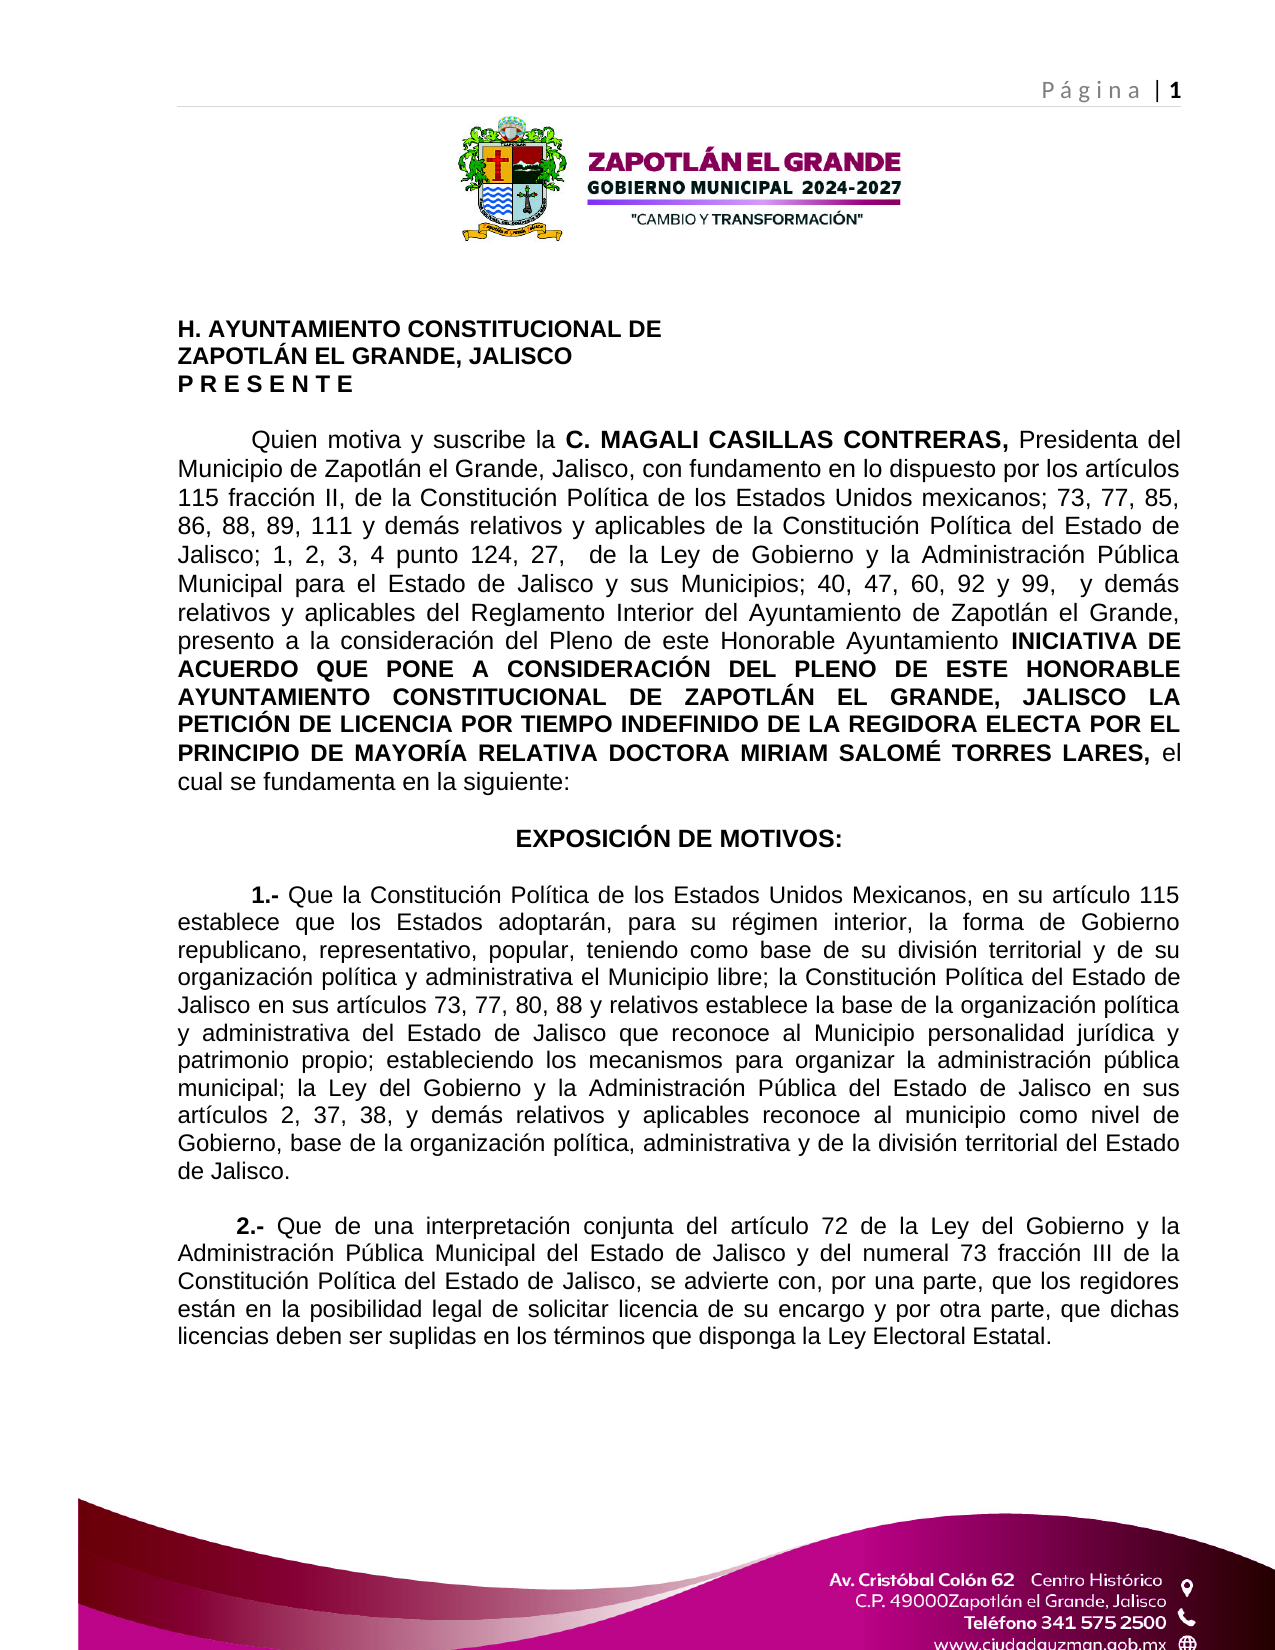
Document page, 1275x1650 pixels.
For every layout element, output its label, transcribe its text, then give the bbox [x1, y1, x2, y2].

text ZAPOTLÁN EL GRANDE, JALISCO [177, 342, 1181, 370]
text 2.- Que de una interpretación conjunta del artículo 72 de la Ley del Gobierno y la Administración Pública Municipal del Estado de Jalisco y del numeral 73 fracción III de la Constitución Política del Estado de Jalisco, se advierte con, por una parte, que los regidores están en la posibilidad legal de solicitar licencia de su encargo y por otra parte, que dichas licencias deben ser suplidas en los términos que disponga la Ley Electoral Estatal. [177, 1212, 1181, 1350]
text H. AYUNTAMIENTO CONSTITUCIONAL DE [177, 315, 1181, 342]
text P R E S E N T E [177, 370, 1181, 397]
text Quien motiva y suscribe la C. MAGALI CASILLAS CONTRERAS, Presidenta del Municipio de Zapotlán el Grande, Jalisco, con fundamento en lo dispuesto por los artículos 115 fracción II, de la Constitución Política de los Estados Unidos mexicanos; 73, 77, 85, 86, 88, 89, 111 y demás relativos y aplicables de la Constitución Política del Estado de Jalisco; 1, 2, 3, 4 punto 124, 27, de la Ley de Gobierno y la Administración Pública Municipal para el Estado de Jalisco y sus Municipios; 40, 47, 60, 92 y 99, y demás relativos y aplicables del Reglamento Interior del Ayuntamiento de Zapotlán el Grande, presento a la consideración del Pleno de este Honorable Ayuntamiento INICIATIVA DE ACUERDO QUE PONE A CONSIDERACIÓN DEL PLENO DE ESTE HONORABLE AYUNTAMIENTO CONSTITUCIONAL DE ZAPOTLÁN EL GRANDE, JALISCO LA PETICIÓN DE LICENCIA POR TIEMPO INDEFINIDO DE LA REGIDORA ELECTA POR EL PRINCIPIO DE MAYORÍA RELATIVA DOCTORA MIRIAM SALOMÉ TORRES LARES, el cual se fundamenta en la siguiente: [177, 425, 1181, 795]
picture [41, 74, 1275, 1650]
text EXPOSICIÓN DE MOTIVOS: [177, 824, 1181, 853]
text 1.- Que la Constitución Política de los Estados Unidos Mexicanos, en su artículo 115 establece que los Estados adoptarán, para su régimen interior, la forma de Gobierno republicano, representativo, popular, teniendo como base de su división territorial y de su organización política y administrativa el Municipio libre; la Constitución Política del Estado de Jalisco en sus artículos 73, 77, 80, 88 y relativos establece la base de la organización política y administrativa del Estado de Jalisco que reconoce al Municipio personalidad jurídica y patrimonio propio; estableciendo los mecanismos para organizar la administración pública municipal; la Ley del Gobierno y la Administración Pública del Estado de Jalisco en sus artículos 2, 37, 38, y demás relativos y aplicables reconoce al municipio como nivel de Gobierno, base de la organización política, administrativa y de la división territorial del Estado de Jalisco. [177, 881, 1181, 1184]
